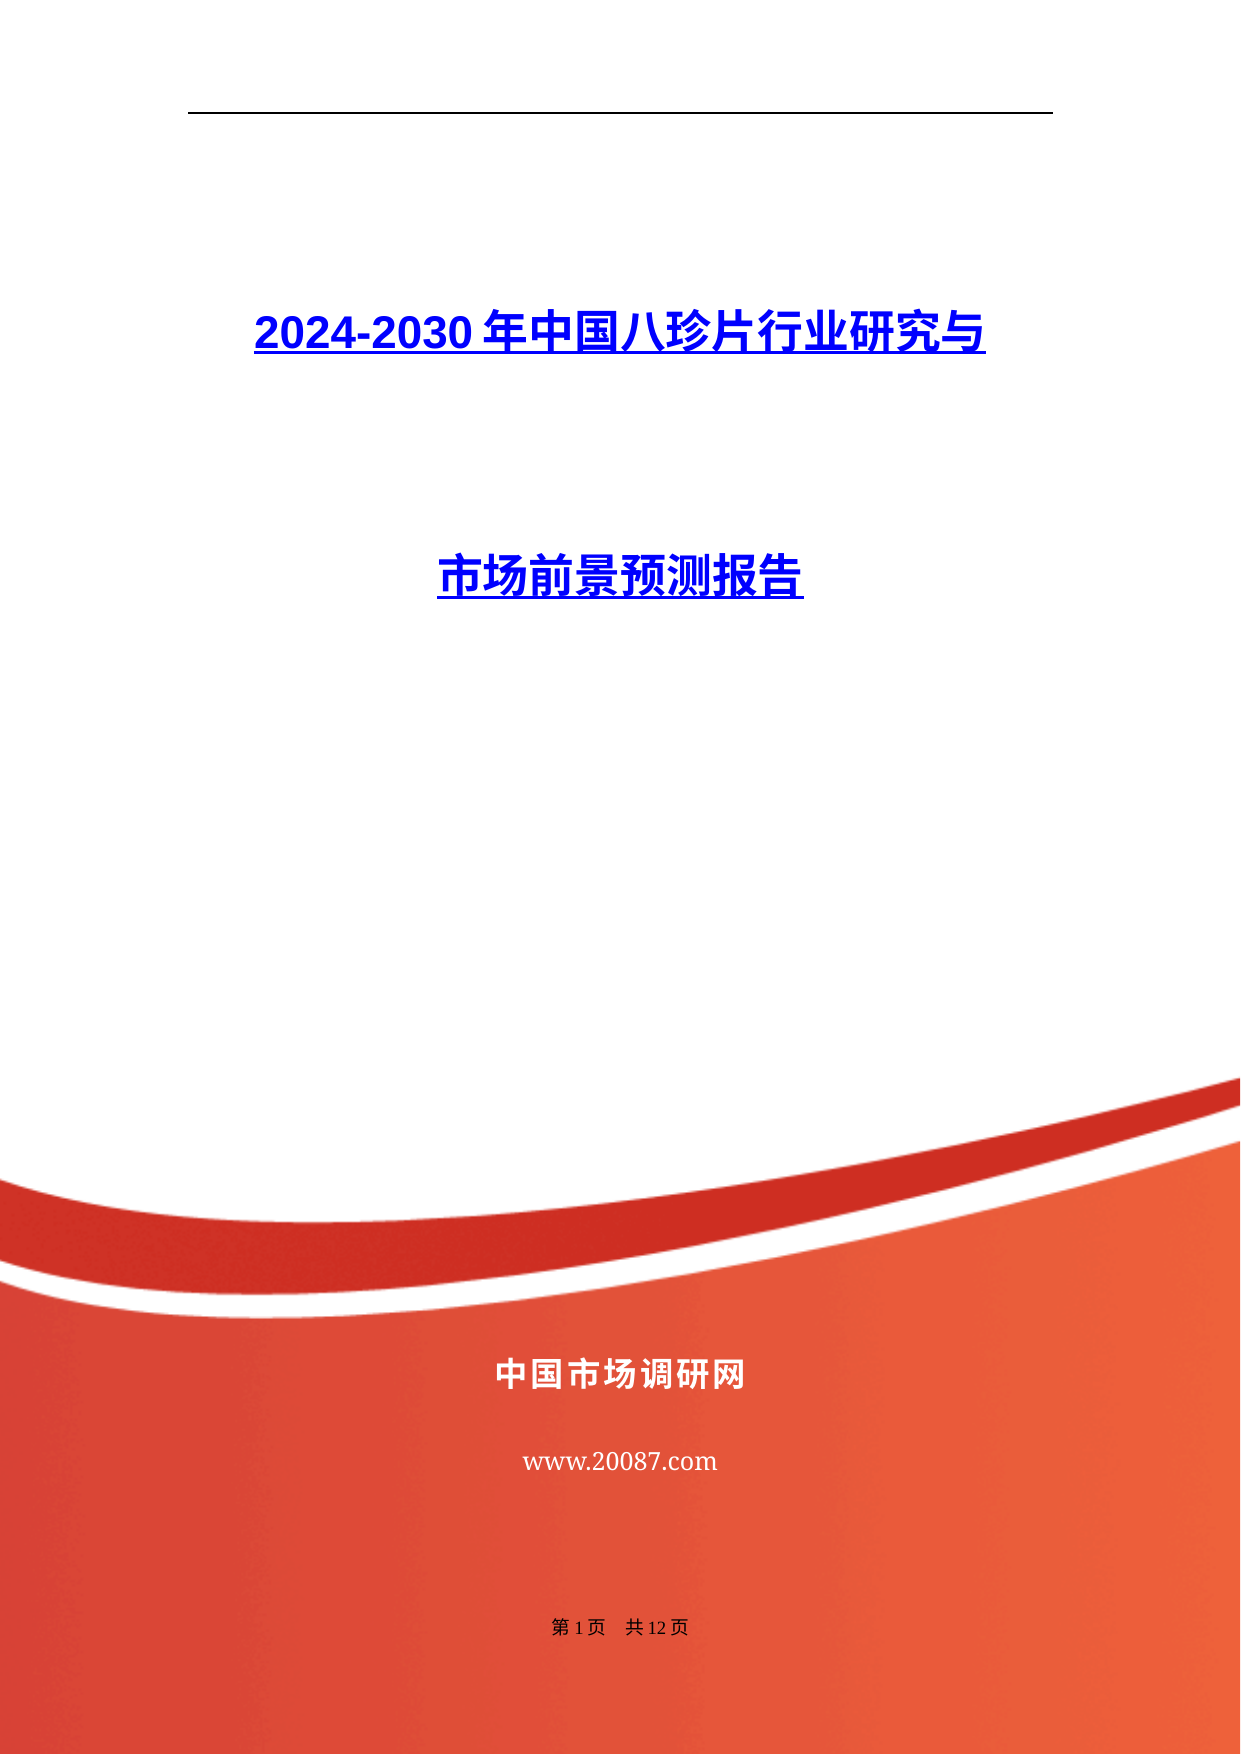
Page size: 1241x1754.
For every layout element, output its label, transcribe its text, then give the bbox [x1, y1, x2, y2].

subtitle 中国市场调研网 [187, 1339, 1053, 1404]
table_header 2024-2030年中国八珍片行业研究与市场前景预测报告 [188, 207, 1053, 773]
picture [0, 1006, 1241, 1754]
text www.20087.com [187, 1428, 1053, 1493]
